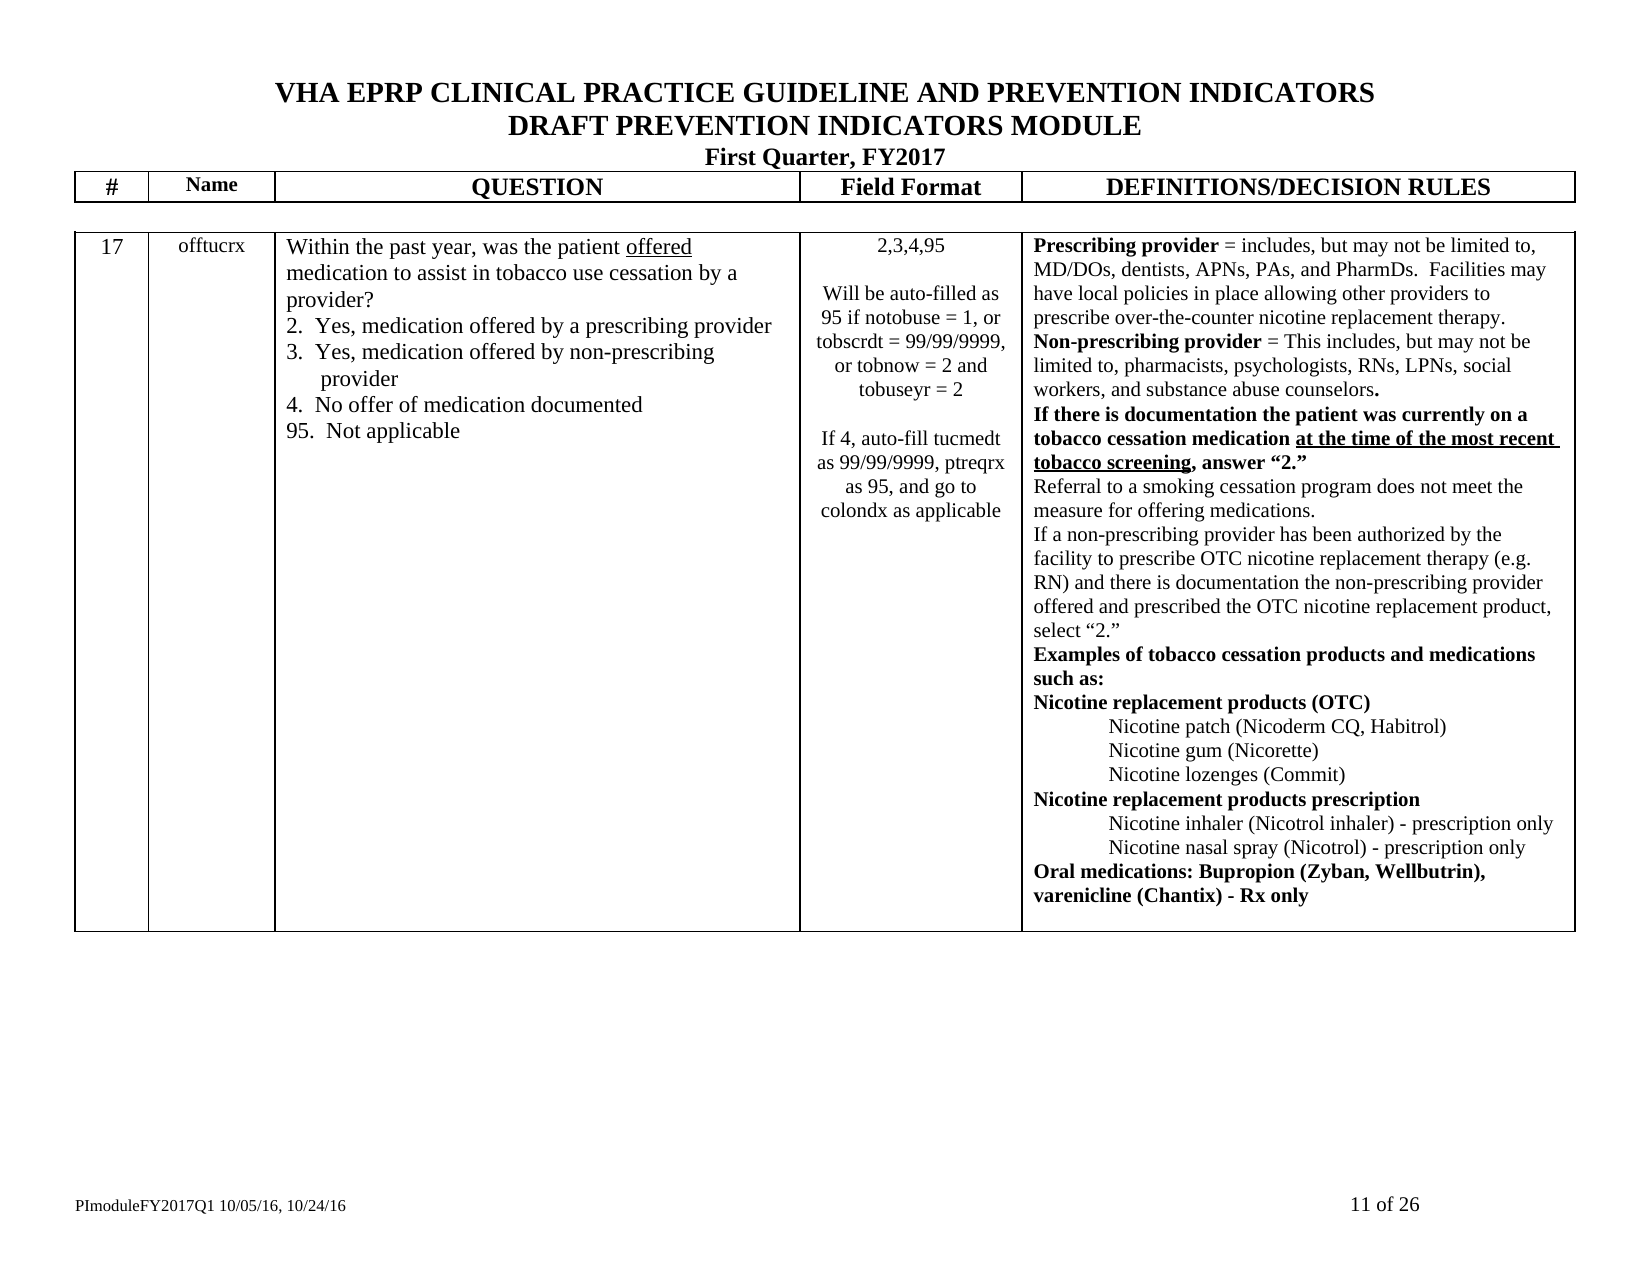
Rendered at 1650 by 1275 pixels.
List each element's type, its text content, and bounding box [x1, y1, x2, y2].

table_cell Prescribing provider = includes, but may not be limited to, MD/DOs, dentists, APNs, PAs, and PharmDs. Facilities may have local policies in place allowing other providers to prescribe over-the-counter nicotine replacement therapy. Non-prescribing provider = This includes, but may not be limited to, pharmacists, psychologists, RNs, LPNs, social workers, and substance abuse counselors. If there is documentation the patient was currently on a tobacco cessation medication at the time of the most recent tobacco screening, answer “2.” Referral to a smoking cessation program does not meet the measure for offering medications. If a non-prescribing provider has been authorized by the facility to prescribe OTC nicotine replacement therapy (e.g. RN) and there is documentation the non-prescribing provider offered and prescribed the OTC nicotine replacement product, select “2.” Examples of tobacco cessation products and medications such as: Nicotine replacement products (OTC) Nicotine patch (Nicoderm CQ, Habitrol) Nicotine gum (Nicorette) Nicotine lozenges (Commit) Nicotine replacement products prescription Nicotine inhaler (Nicotrol inhaler) - prescription only Nicotine nasal spray (Nicotrol) - prescription only Oral medications: Bupropion (Zyban, Wellbutrin), varenicline (Chantix) - Rx only [1023, 233, 1574, 931]
table_cell offtucrx [149, 233, 274, 931]
table_cell Within the past year, was the patient offered medication to assist in tobacco use cessation by a provider? 2. Yes, medication offered by a prescribing provider 3. Yes, medication offered by non-prescribing provider 4. No offer of medication documented 95. Not applicable [276, 233, 799, 931]
table_cell 17 [76, 233, 148, 931]
table_cell 2,3,4,95 Will be auto-filled as 95 if notobuse = 1, or tobscrdt = 99/99/9999, or tobnow = 2 and tobuseyr = 2 If 4, auto-fill tucmedt as 99/99/9999, ptreqrx as 95, and go to colondx as applicable [801, 233, 1021, 931]
